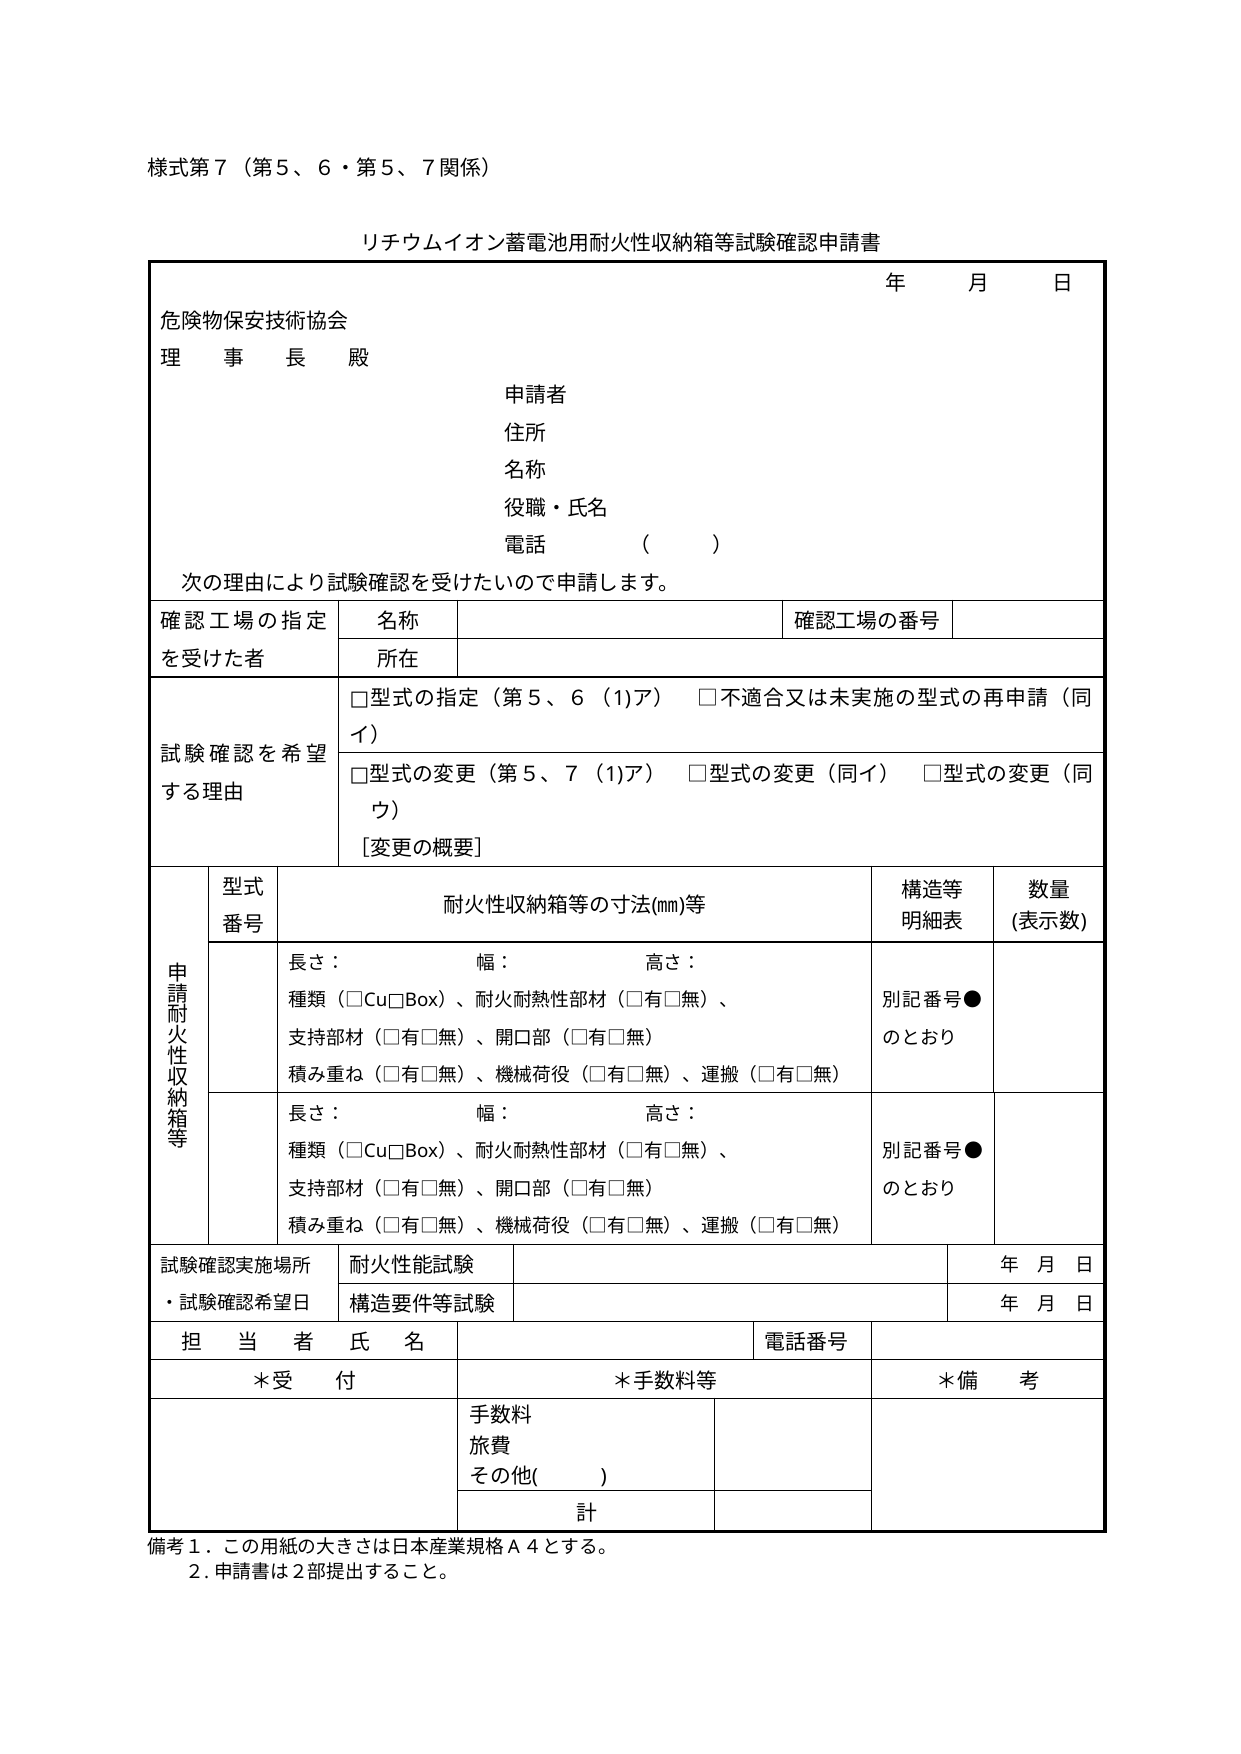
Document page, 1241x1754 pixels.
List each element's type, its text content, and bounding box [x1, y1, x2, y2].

table_cell 計 [458, 1491, 714, 1530]
table_cell 申請耐火性収納箱等 [151, 867, 208, 1244]
table_cell [995, 1093, 1103, 1244]
table_cell [994, 943, 1103, 1092]
table_cell 確認工場の番号 [783, 601, 952, 638]
table_cell [872, 1399, 1103, 1530]
table_cell 年 月 日 [948, 1284, 1103, 1321]
table_cell 電話番号 [754, 1322, 871, 1359]
table_cell 担当者氏名 [151, 1322, 457, 1359]
table_cell [715, 1491, 871, 1530]
table_cell 構造等 明細表 [872, 867, 993, 941]
table_cell 別記番号●のとおり [872, 943, 993, 1092]
table_cell 耐火性能試験 [339, 1245, 513, 1282]
text ２. 申請書は２部提出すること。 [148, 1558, 1092, 1583]
table_cell [953, 601, 1103, 638]
table_cell ＊受 付 [151, 1360, 457, 1398]
table_cell 所在 [339, 639, 457, 676]
table_cell [209, 943, 277, 1092]
table_cell [458, 639, 1103, 676]
table_cell [514, 1284, 947, 1321]
table_cell 試験確認を希望する理由 [151, 678, 338, 866]
table_cell 長さ： 幅： 高さ： 種類（□Cu□Box）、耐火耐熱性部材（□有□無）、 支持部材（□有□無）、開口部（□有□無） 積み重ね（□有□無）、機械荷役（□有□無）、運搬（□有□無） [278, 943, 871, 1092]
table_cell [458, 1322, 753, 1359]
table_cell ＊手数料等 [458, 1360, 871, 1398]
table_cell [514, 1245, 947, 1282]
table_cell [715, 1399, 871, 1489]
table_cell 構造要件等試験 [339, 1284, 513, 1321]
table_cell 試験確認実施場所 ・試験確認希望日 [151, 1245, 338, 1321]
table_cell 型式 番号 [209, 867, 277, 941]
table_cell [151, 1399, 457, 1530]
text 備考１．この用紙の大きさは日本産業規格A４とする。 [148, 1533, 1092, 1558]
table_cell 耐火性収納箱等の寸法(㎜)等 [278, 867, 871, 941]
table_cell 別記番号●のとおり [872, 1093, 994, 1244]
table_cell [458, 601, 782, 638]
text リチウムイオン蓄電池用耐火性収納箱等試験確認申請書 [148, 222, 1092, 260]
table_cell 手数料 旅費 その他( ) [458, 1399, 714, 1489]
table_cell [209, 1093, 277, 1244]
table_cell ＊備 考 [872, 1360, 1103, 1398]
text 様式第７（第５、６・第５、７関係） [148, 148, 1092, 185]
table_cell 確認工場の指定を受けた者 [151, 601, 338, 676]
table_cell [872, 1322, 1103, 1359]
table_cell □型式の指定（第５、６（1)ア） □不適合又は未実施の型式の再申請（同イ） [339, 678, 1103, 752]
table_cell 名称 [339, 601, 457, 638]
table_cell □型式の変更（第５、７（1)ア） □型式の変更（同イ） □型式の変更（同ウ） ［変更の概要］ [339, 753, 1103, 866]
table_cell 数量 (表示数) [994, 867, 1103, 941]
table_cell 年 月 日 [948, 1245, 1103, 1282]
table_header 年 月 日 危険物保安技術協会 理 事 長 殿 申請者 住所 名称 役職・氏名 電話 （ ） 次の理由により試験確認を受けたいので申請します。 [151, 263, 1103, 599]
table_cell 長さ： 幅： 高さ： 種類（□Cu□Box）、耐火耐熱性部材（□有□無）、 支持部材（□有□無）、開口部（□有□無） 積み重ね（□有□無）、機械荷役（□有□無）、運搬（□有□無） [278, 1093, 871, 1244]
